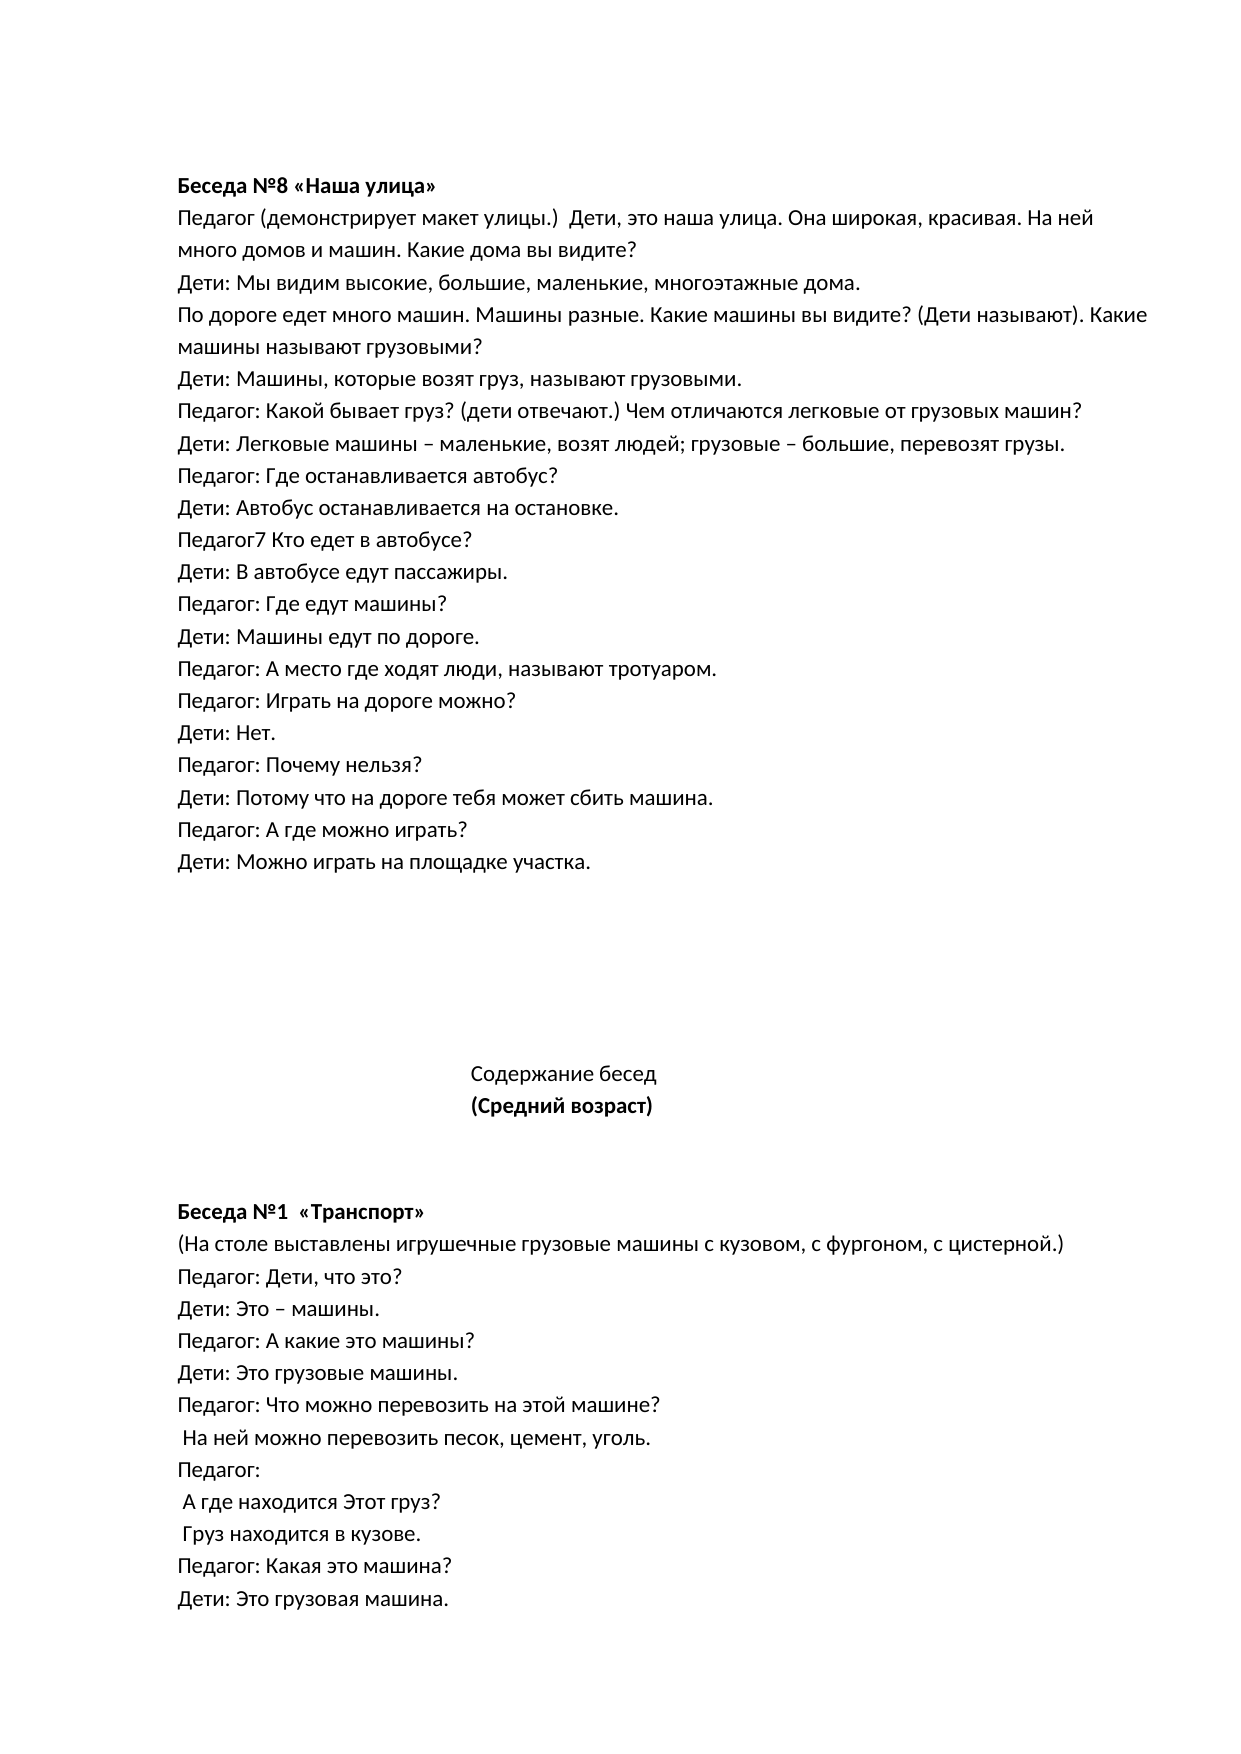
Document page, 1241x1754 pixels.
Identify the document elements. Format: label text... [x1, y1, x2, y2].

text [177, 1197, 1152, 1612]
text Содержание бесед (Средний возраст) [177, 1059, 1152, 1119]
text Беседа №8 «Наша улица» Педагог (демонстрирует макет улицы.) Дети, это наша улица. Она широкая, красивая. На ней много домов и машин. Какие дома вы видите? Дети: Мы видим высокие, большие, маленькие, многоэтажные дома. По дороге едет много машин. Машины разные. Какие машины вы видите? (Дети называют). Какие машины называют грузовыми? Дети: Машины, которые возят груз, называют грузовыми. Педагог: Какой бывает груз? (дети отвечают.) Чем отличаются легковые от грузовых машин? Дети: Легковые машины – маленькие, возят людей; грузовые – большие, перевозят грузы. Педагог: Где останавливается автобус? Дети: Автобус останавливается на остановке. Педагог7 Кто едет в автобусе? Дети: В автобусе едут пассажиры. Педагог: Где едут машины? Дети: Машины едут по дороге. Педагог: А место где ходят люди, называют тротуаром. Педагог: Играть на дороге можно? Дети: Нет. Педагог: Почему нельзя? Дети: Потому что на дороге тебя может сбить машина. Педагог: А где можно играть? Дети: Можно играть на площадке участка. [177, 171, 1152, 875]
